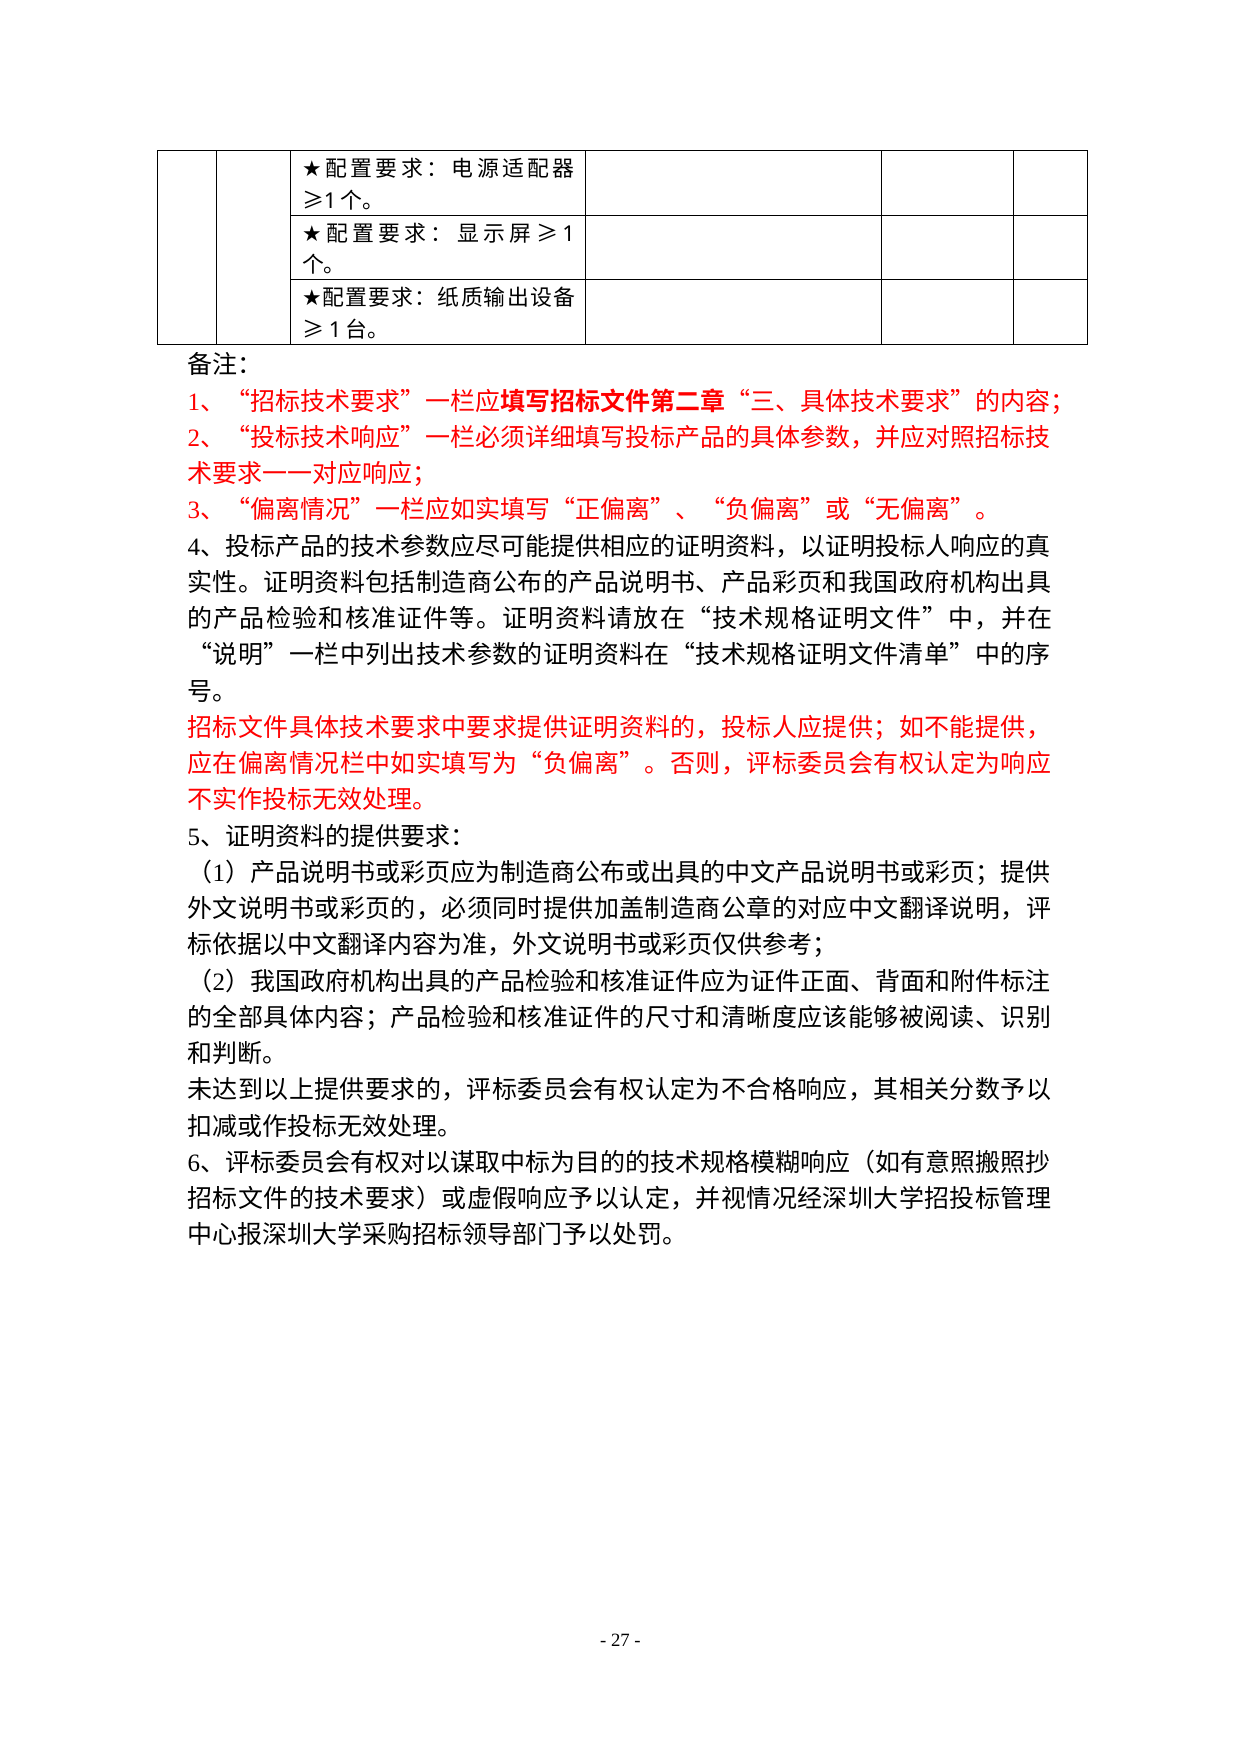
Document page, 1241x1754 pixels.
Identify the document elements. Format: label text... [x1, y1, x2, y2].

text 备注： [187, 345, 1053, 381]
table_cell [586, 216, 881, 279]
table_cell [1014, 216, 1087, 279]
table_cell [882, 151, 1013, 214]
table_cell ★配置要求：纸质输出设备≥ 1台。 [291, 280, 585, 344]
table_cell ★配置要求：显示屏≥1个。 [291, 216, 585, 279]
text 5、证明资料的提供要求： [187, 816, 1053, 852]
text 2、“投标技术响应”一栏必须详细填写投标产品的具体参数，并应对照招标技术要求一一对应响应； [187, 417, 1053, 490]
table_cell [586, 280, 881, 344]
table_cell [882, 280, 1013, 344]
text 3、“偏离情况”一栏应如实填写“正偏离”、“负偏离”或“无偏离”。 [187, 490, 1053, 526]
table_cell ★配置要求：电源适配器≥1个。 [291, 151, 585, 214]
text （1）产品说明书或彩页应为制造商公布或出具的中文产品说明书或彩页；提供外文说明书或彩页的，必须同时提供加盖制造商公章的对应中文翻译说明，评标依据以中文翻译内容为准，外文说明书或彩页仅供参考； [187, 852, 1053, 961]
table_cell [1014, 151, 1087, 214]
text 招标文件具体技术要求中要求提供证明资料的，投标人应提供；如不能提供，应在偏离情况栏中如实填写为“负偏离”。否则，评标委员会有权认定为响应不实作投标无效处理。 [187, 707, 1053, 816]
text 4、投标产品的技术参数应尽可能提供相应的证明资料，以证明投标人响应的真实性。证明资料包括制造商公布的产品说明书、产品彩页和我国政府机构出具的产品检验和核准证件等。证明资料请放在“技术规格证明文件”中，并在“说明”一栏中列出技术参数的证明资料在“技术规格证明文件清单”中的序号。 [187, 526, 1053, 707]
table_cell [882, 216, 1013, 279]
text 1、“招标技术要求”一栏应填写招标文件第二章“三、具体技术要求”的内容； [187, 381, 1053, 417]
table_cell [1014, 280, 1087, 344]
text 未达到以上提供要求的，评标委员会有权认定为不合格响应，其相关分数予以扣减或作投标无效处理。 [187, 1070, 1053, 1142]
text （2）我国政府机构出具的产品检验和核准证件应为证件正面、背面和附件标注的全部具体内容；产品检验和核准证件的尺寸和清晰度应该能够被阅读、识别和判断。 [187, 961, 1053, 1070]
text 6、评标委员会有权对以谋取中标为目的的技术规格模糊响应（如有意照搬照抄招标文件的技术要求）或虚假响应予以认定，并视情况经深圳大学招投标管理中心报深圳大学采购招标领导部门予以处罚。 [187, 1142, 1053, 1251]
table_cell [586, 151, 881, 214]
